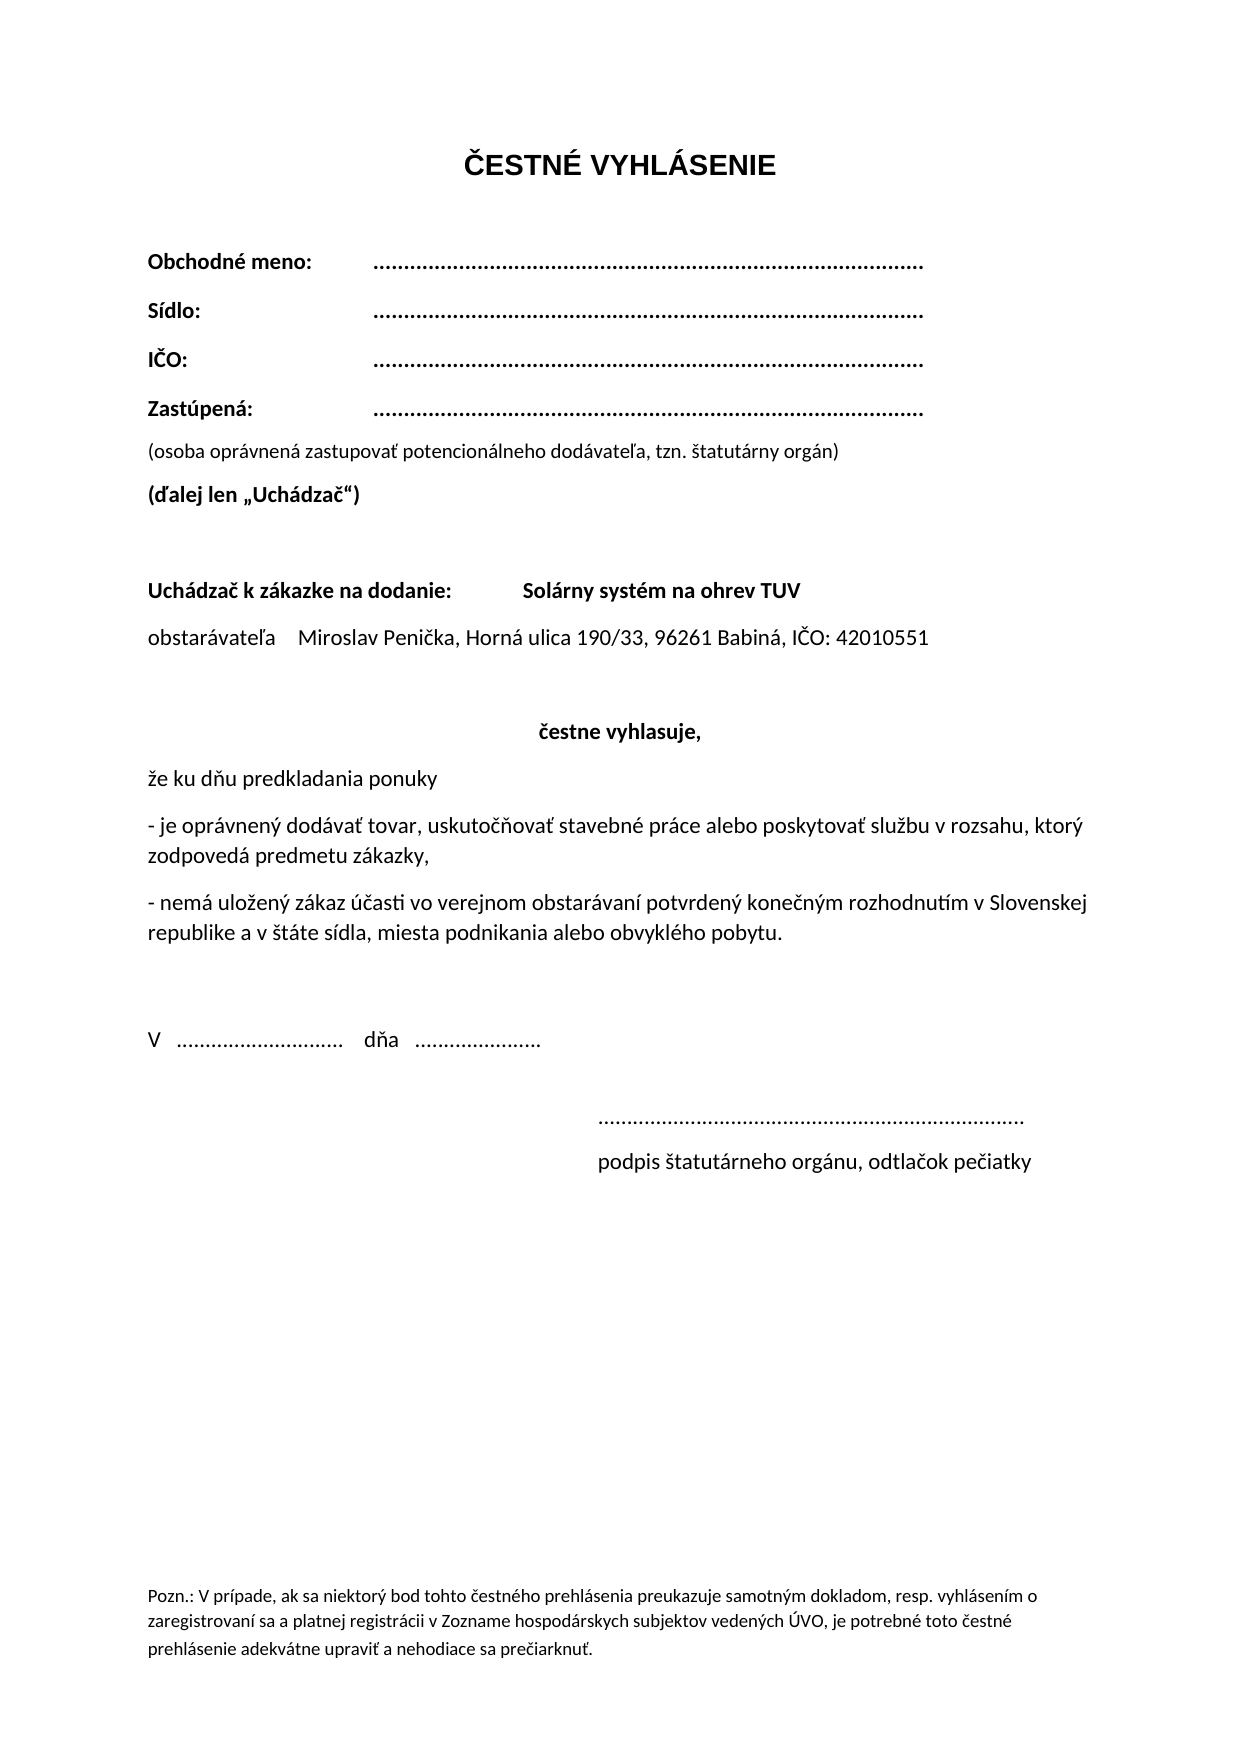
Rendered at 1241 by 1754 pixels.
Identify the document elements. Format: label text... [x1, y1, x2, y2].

text - je oprávnený dodávať tovar, uskutočňovať stavebné práce alebo poskytovať službu v rozsahu, ktorý zodpovedá predmetu zákazky, [148, 811, 1093, 869]
text .......................................................................... [148, 1102, 1093, 1130]
text (ďalej len „Uchádzač“) [148, 481, 1093, 509]
text ČESTNÉ VYHLÁSENIE [148, 148, 1093, 181]
text obstarávateľa Miroslav Penička, Horná ulica 190/33, 96261 Babiná, IČO: 42010551 [148, 623, 1093, 651]
text (osoba oprávnená zastupovať potencionálneho dodávateľa, tzn. štatutárny orgán) [148, 438, 1093, 464]
text Zastúpená: .......................................................................................... [148, 394, 1093, 422]
text - nemá uložený zákaz účasti vo verejnom obstarávaní potvrdený konečným rozhodnutím v Slovenskej republike a v štáte sídla, miesta podnikania alebo obvyklého pobytu. [148, 888, 1093, 1006]
text Obchodné meno: .......................................................................................... [148, 247, 1093, 275]
text čestne vyhlasuje, [148, 717, 1093, 745]
text Sídlo: .......................................................................................... [148, 296, 1093, 324]
text že ku dňu predkladania ponuky [148, 764, 1093, 792]
text V ............................. dňa ...................... [148, 1025, 1093, 1083]
text podpis štatutárneho orgánu, odtlačok pečiatky [148, 1147, 1093, 1203]
text IČO: .......................................................................................... [148, 345, 1093, 373]
text Uchádzač k zákazke na dodanie: Solárny systém na ohrev TUV [148, 576, 1093, 604]
